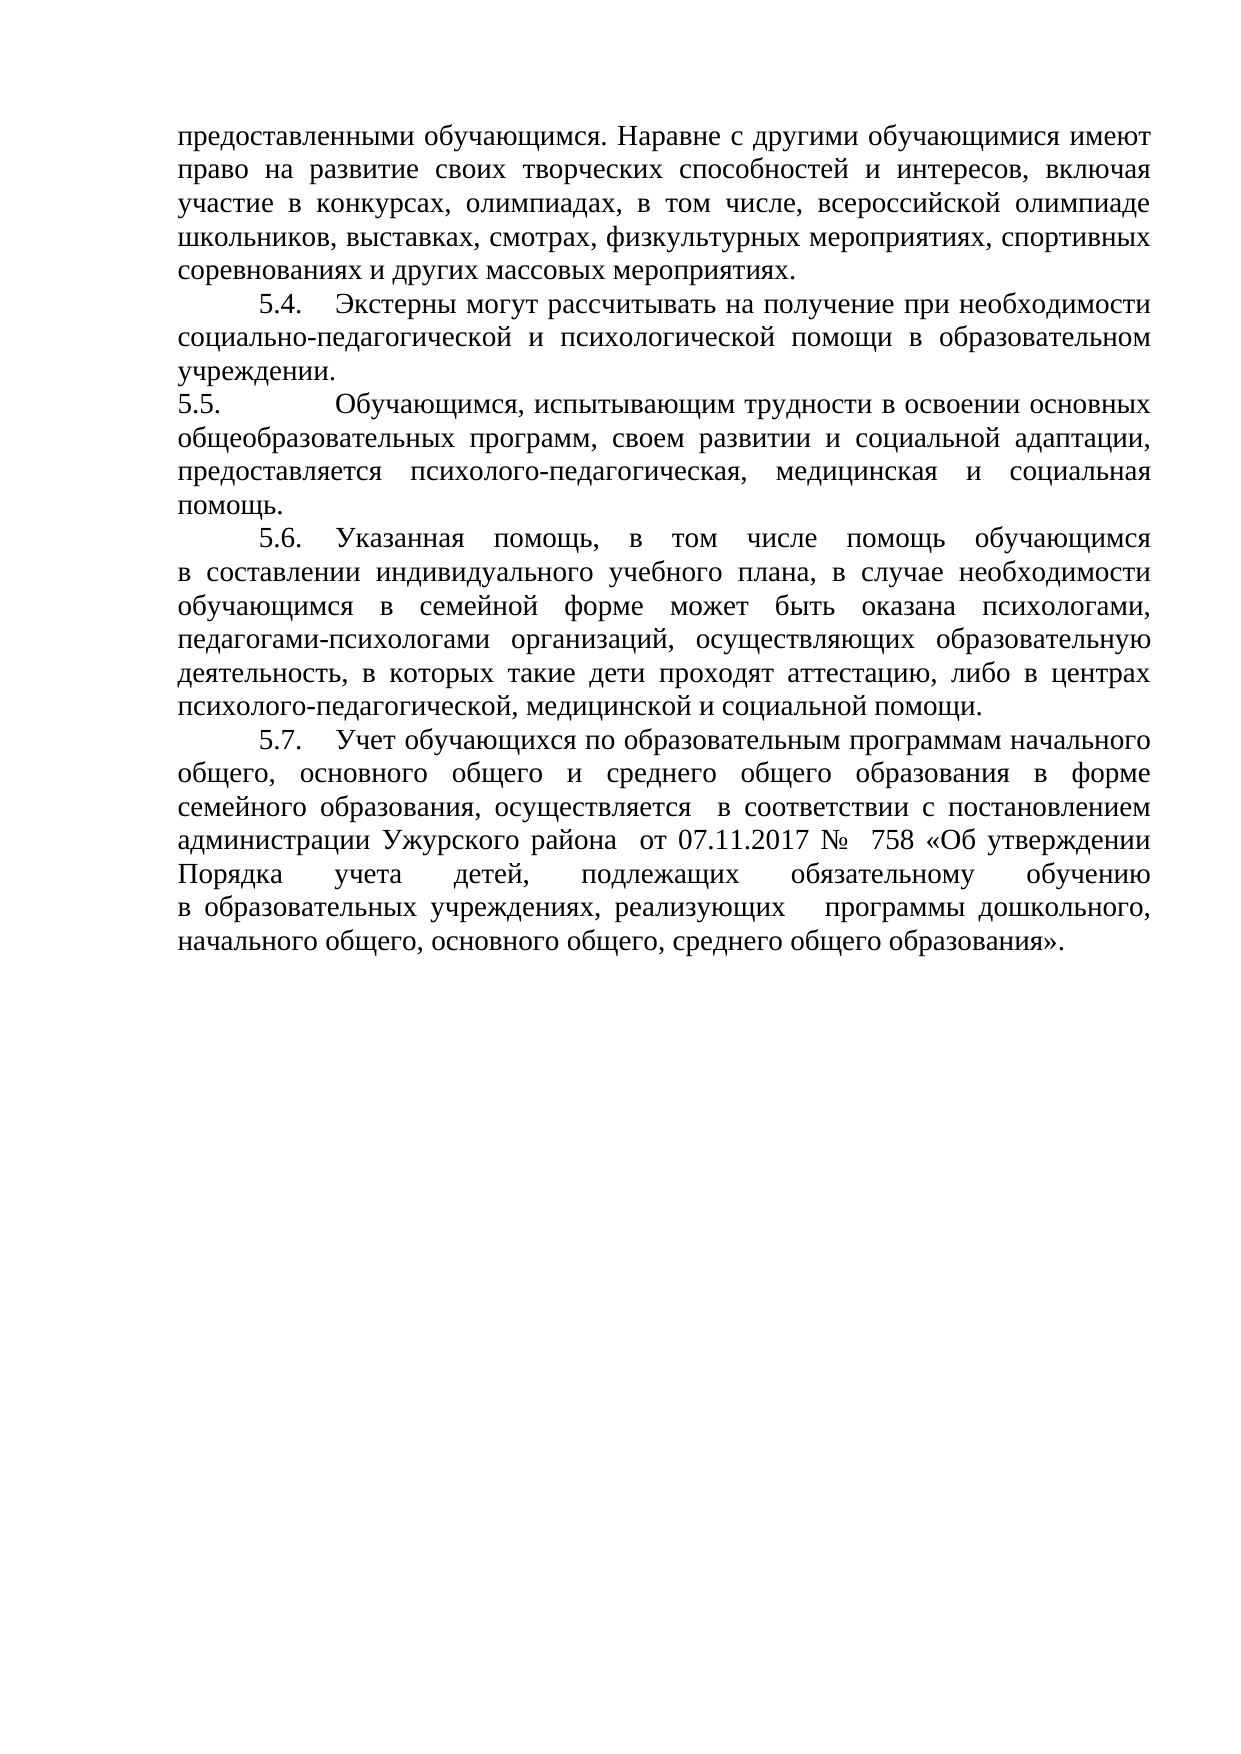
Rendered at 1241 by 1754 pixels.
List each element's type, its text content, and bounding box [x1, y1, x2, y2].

list Экстерны могут рассчитывать на получение при необходимости социально-педагогической и психологической помощи в образовательном учреждении. [177, 286, 1152, 386]
list Обучающимся, испытывающим трудности в освоении основных общеобразовательных программ, своем развитии и социальной адаптации, предоставляется психолого-педагогическая, медицинская и социальная помощь. [177, 386, 1152, 521]
list Указанная помощь, в том числе помощь обучающимся в составлении индивидуального учебного плана, в случае необходимости обучающимся в семейной форме может быть оказана психологами, педагогами-психологами организаций, осуществляющих образовательную деятельность, в которых такие дети проходят аттестацию, либо в центрах психолого-педагогической, медицинской и социальной помощи. [177, 521, 1152, 722]
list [177, 118, 1152, 286]
list Учет обучающихся по образовательным программам начального общего, основного общего и среднего общего образования в форме семейного образования, осуществляется в соответствии с постановлением администрации Ужурского района от 07.11.2017 № 758 «Об утверждении Порядка учета детей, подлежащих обязательному обучению в образовательных учреждениях, реализующих программы дошкольного, начального общего, основного общего, среднего общего образования». [177, 722, 1152, 957]
